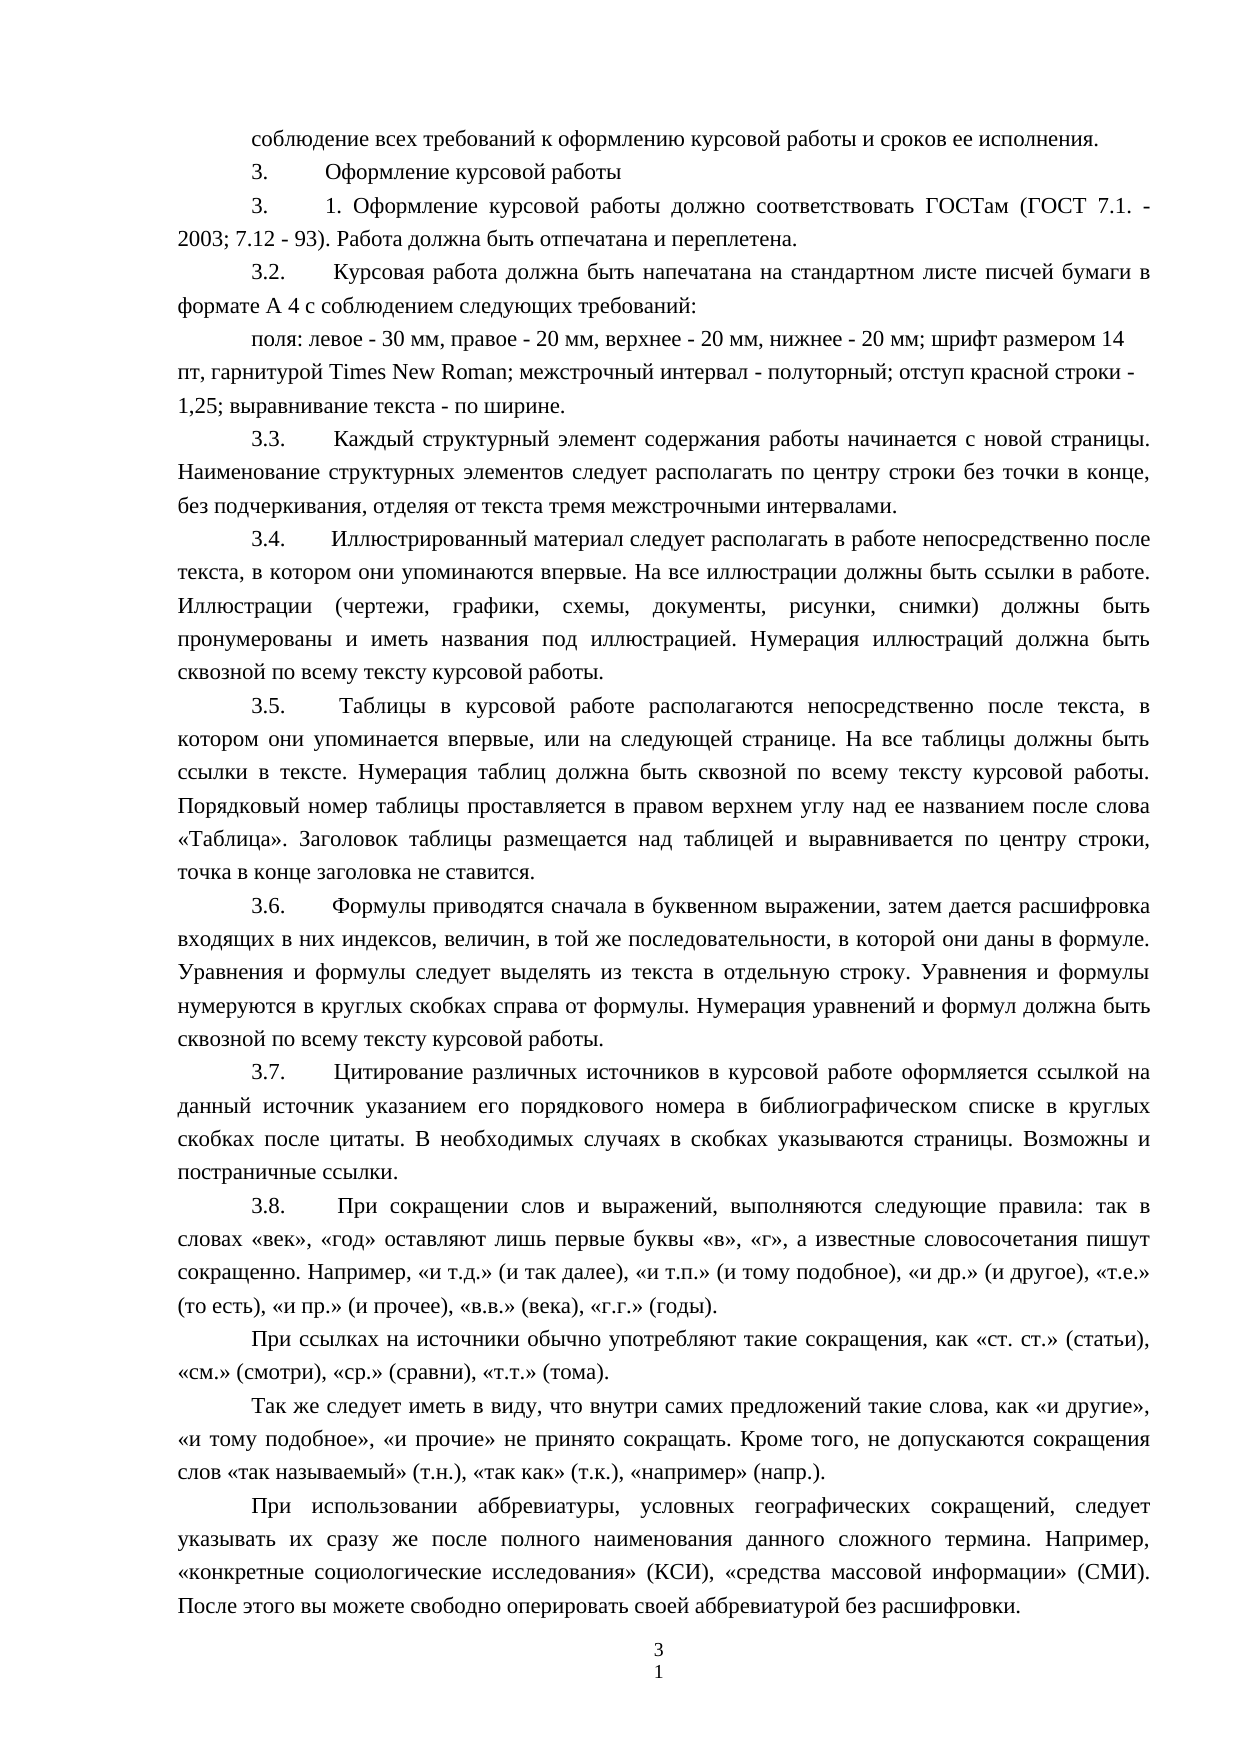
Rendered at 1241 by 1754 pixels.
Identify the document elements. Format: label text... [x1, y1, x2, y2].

text поля: левое - 30 мм, правое - 20 мм, верхнее - 20 мм, нижнее - 20 мм; шрифт размером 14 пт, гарнитурой Times New Roman; межстрочный интервал - полуторный; отступ красной строки - 1,25; выравнивание текста - по ширине. [177, 318, 1152, 418]
list Курсовая работа должна быть напечатана на стандартном листе писчей бумаги в формате А 4 с соблюдением следующих требований: [177, 251, 1152, 318]
text При ссылках на источники обычно употребляют такие сокращения, как «ст. ст.» (статьи), «см.» (смотри), «ср.» (сравни), «т.т.» (тома). [177, 1318, 1152, 1385]
list Оформление курсовой работы [177, 151, 1152, 185]
list Иллюстрированный материал следует располагать в работе непосредственно после текста, в котором они упоминаются впервые. На все иллюстрации должны быть ссылки в работе. Иллюстрации (чертежи, графики, схемы, документы, рисунки, снимки) должны быть пронумерованы и иметь названия под иллюстрацией. Нумерация иллюстраций должна быть сквозной по всему тексту курсовой работы. [177, 518, 1152, 685]
text соблюдение всех требований к оформлению курсовой работы и сроков ее исполнения. [177, 118, 1152, 151]
text Так же следует иметь в виду, что внутри самих предложений такие слова, как «и другие», «и тому подобное», «и прочие» не принято сокращать. Кроме того, не допускаются сокращения слов «так называемый» (т.н.), «так как» (т.к.), «например» (напр.). [177, 1385, 1152, 1485]
list 1. Оформление курсовой работы должно соответствовать ГОСТам (ГОСТ 7.1. - 2003; 7.12 - 93). Работа должна быть отпечатана и переплетена. [177, 185, 1152, 251]
list При сокращении слов и выражений, выполняются следующие правила: так в словах «век», «год» оставляют лишь первые буквы «в», «г», а известные словосочетания пишут сокращенно. Например, «и т.д.» (и так далее), «и т.п.» (и тому подобное), «и др.» (и другое), «т.е.» (то есть), «и пр.» (и прочее), «в.в.» (века), «г.г.» (годы). [177, 1185, 1152, 1318]
list Каждый структурный элемент содержания работы начинается с новой страницы. Наименование структурных элементов следует располагать по центру строки без точки в конце, без подчеркивания, отделяя от текста тремя межстрочными интервалами. [177, 418, 1152, 518]
list Цитирование различных источников в курсовой работе оформляется ссылкой на данный источник указанием его порядкового номера в библиографическом списке в круглых скобках после цитаты. В необходимых случаях в скобках указываются страницы. Возможны и постраничные ссылки. [177, 1051, 1152, 1185]
list Формулы приводятся сначала в буквенном выражении, затем дается расшифровка входящих в них индексов, величин, в той же последовательности, в которой они даны в формуле. Уравнения и формулы следует выделять из текста в отдельную строку. Уравнения и формулы нумеруются в круглых скобках справа от формулы. Нумерация уравнений и формул должна быть сквозной по всему тексту курсовой работы. [177, 885, 1152, 1051]
list Таблицы в курсовой работе располагаются непосредственно после текста, в котором они упоминается впервые, или на следующей странице. На все таблицы должны быть ссылки в тексте. Нумерация таблиц должна быть сквозной по всему тексту курсовой работы. Порядковый номер таблицы проставляется в правом верхнем углу над ее названием после слова «Таблица». Заголовок таблицы размещается над таблицей и выравнивается по центру строки, точка в конце заголовка не ставится. [177, 685, 1152, 885]
text При использовании аббревиатуры, условных географических сокращений, следует указывать их сразу же после полного наименования данного сложного термина. Например, «конкретные социологические исследования» (КСИ), «средства массовой информации» (СМИ). После этого вы можете свободно оперировать своей аббревиатурой без расшифровки. [177, 1485, 1152, 1618]
